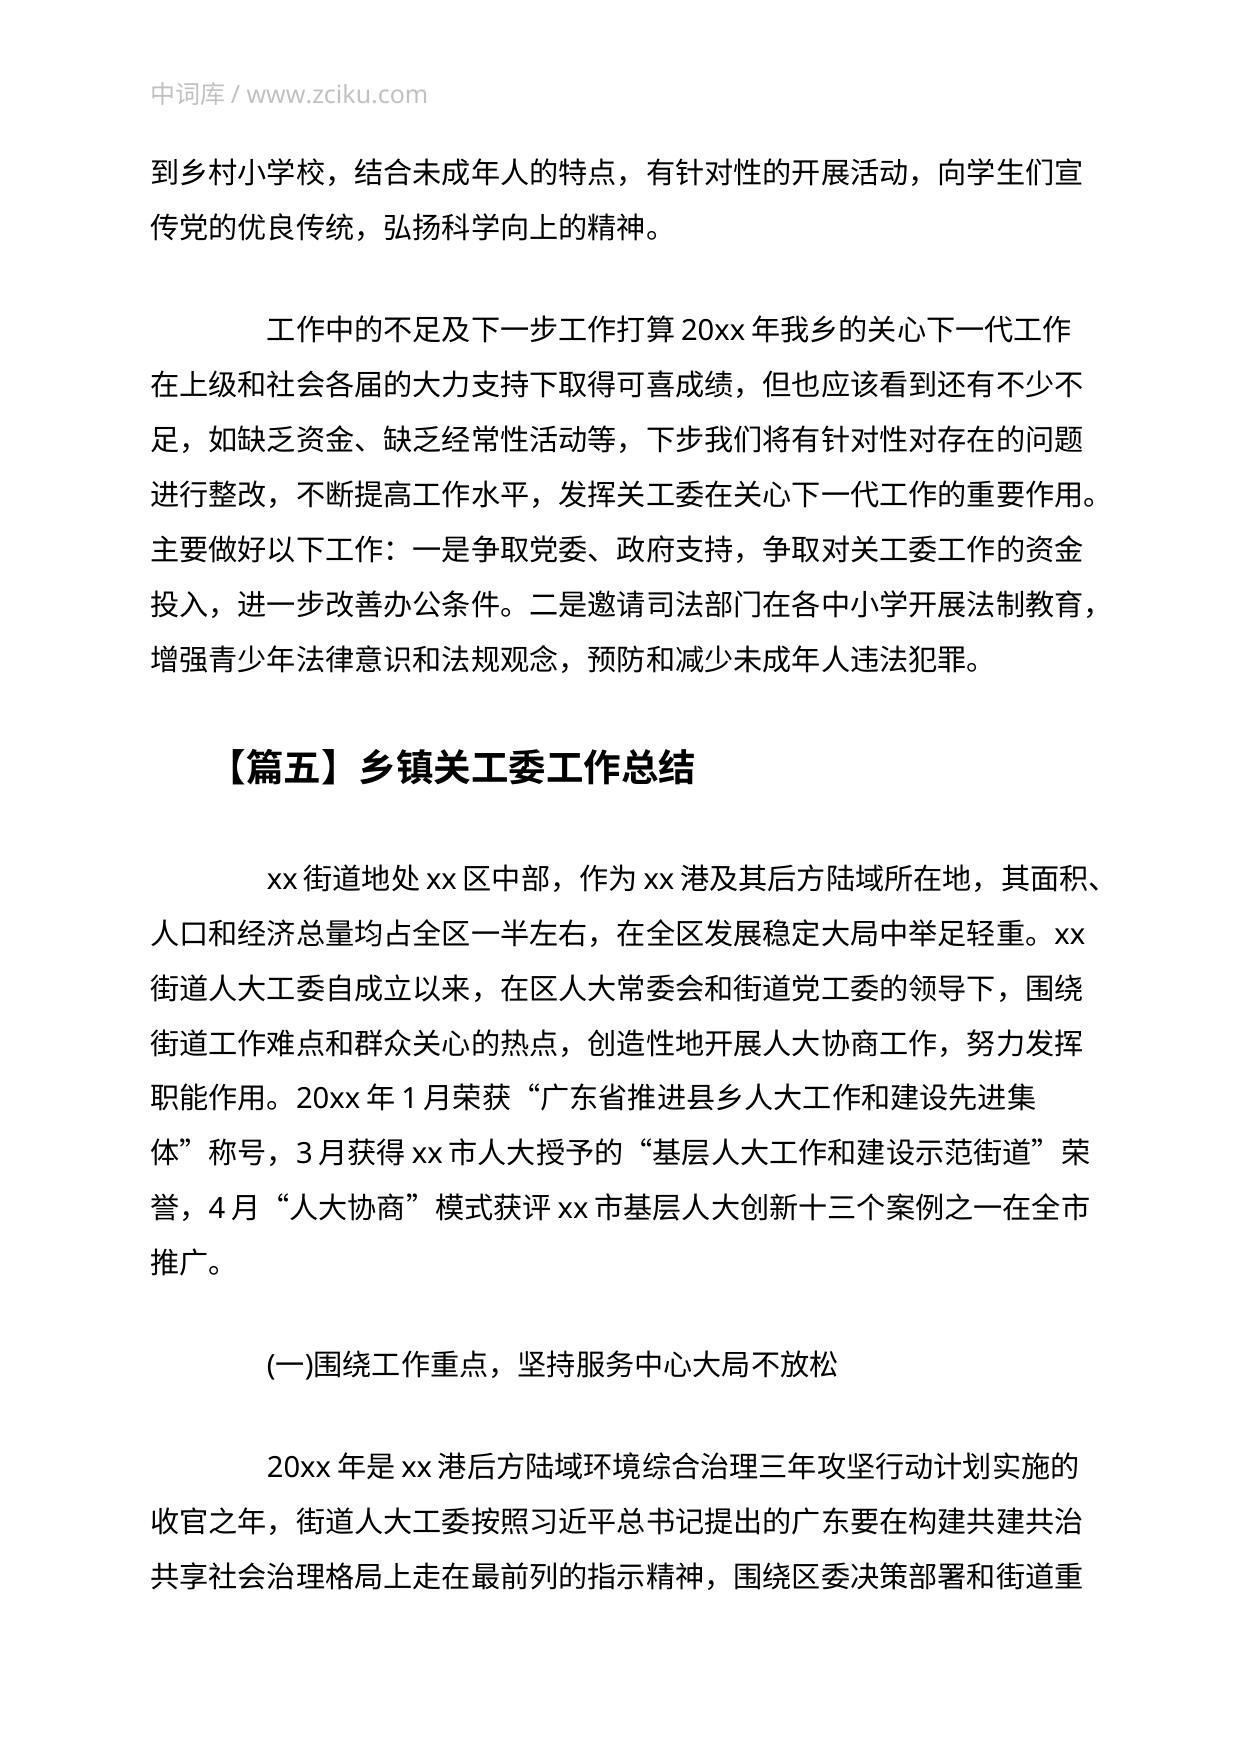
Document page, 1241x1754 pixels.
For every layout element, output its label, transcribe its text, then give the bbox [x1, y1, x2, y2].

text xx街道地处xx区中部，作为xx港及其后方陆域所在地，其面积、人口和经济总量均占全区一半左右，在全区发展稳定大局中举足轻重。xx街道人大工委自成立以来，在区人大常委会和街道党工委的领导下，围绕街道工作难点和群众关心的热点，创造性地开展人大协商工作，努力发挥职能作用。20xx年1月荣获“广东省推进县乡人大工作和建设先进集体”称号，3月获得xx市人大授予的“基层人大工作和建设示范街道”荣誉，4月“人大协商”模式获评xx市基层人大创新十三个案例之一在全市推广。 [150, 855, 1090, 1282]
text 工作中的不足及下一步工作打算20xx年我乡的关心下一代工作在上级和社会各届的大力支持下取得可喜成绩，但也应该看到还有不少不足，如缺乏资金、缺乏经常性活动等，下步我们将有针对性对存在的问题进行整改，不断提高工作水平，发挥关工委在关心下一代工作的重要作用。主要做好以下工作：一是争取党委、政府支持，争取对关工委工作的资金投入，进一步改善办公条件。二是邀请司法部门在各中小学开展法制教育，增强青少年法律意识和法规观念，预防和减少未成年人违法犯罪。 [150, 307, 1090, 678]
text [150, 1444, 1090, 1596]
text (一)围绕工作重点，坚持服务中心大局不放松 [150, 1342, 1090, 1384]
text 【篇五】乡镇关工委工作总结 [150, 738, 1090, 792]
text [150, 150, 1090, 247]
